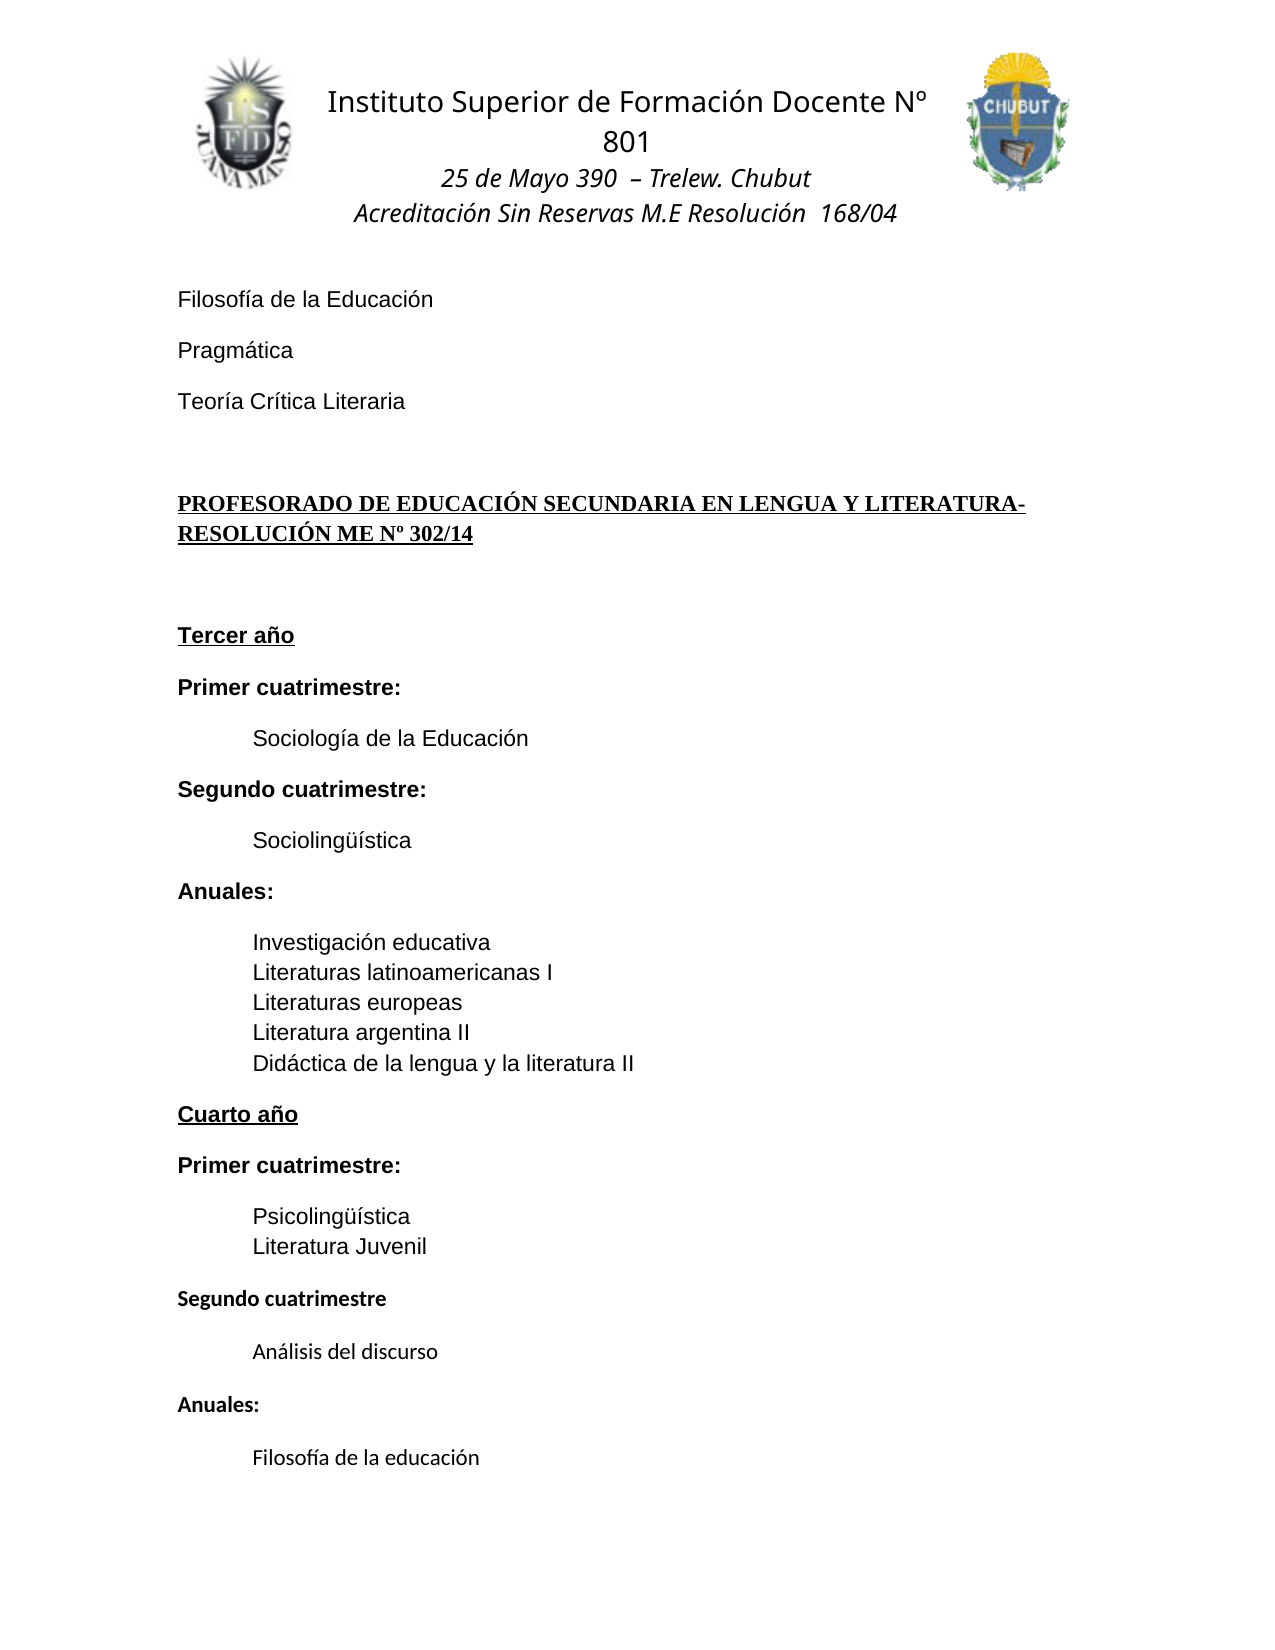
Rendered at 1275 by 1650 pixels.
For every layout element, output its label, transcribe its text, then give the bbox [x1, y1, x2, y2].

text Anuales: [177, 878, 1098, 904]
list Literatura Juvenil [252, 1233, 1098, 1259]
text Cuarto año [177, 1101, 1098, 1127]
text Pragmática [177, 337, 1098, 363]
list Psicolingüística [252, 1203, 1098, 1229]
list Filosofía de la educación [252, 1443, 1098, 1471]
list Literaturas latinoamericanas I [252, 959, 1098, 985]
text Sociolingüística [252, 827, 1098, 853]
text Teoría Crítica Literaria [177, 388, 1098, 414]
text Primer cuatrimestre: [177, 673, 1098, 700]
picture [964, 52, 1070, 196]
list Literatura argentina II [252, 1019, 1098, 1046]
list Sociología de la Educación [252, 724, 1098, 751]
list Literaturas europeas [252, 989, 1098, 1016]
list Didáctica de la lengua y la literatura II [252, 1049, 1098, 1076]
list Investigación educativa [252, 929, 1098, 955]
text Primer cuatrimestre: [177, 1152, 1098, 1178]
text Filosofía de la Educación [177, 286, 1098, 312]
picture [191, 52, 297, 196]
text Tercer año [177, 622, 1098, 649]
list Análisis del discurso [252, 1337, 1098, 1365]
text Segundo cuatrimestre [177, 1284, 1098, 1312]
text Anuales: [177, 1390, 1098, 1418]
text PROFESORADO DE EDUCACIÓN SECUNDARIA EN LENGUA Y LITERATURA-RESOLUCIÓN ME Nº 302/14 [177, 490, 1098, 547]
text Segundo cuatrimestre: [177, 776, 1098, 802]
